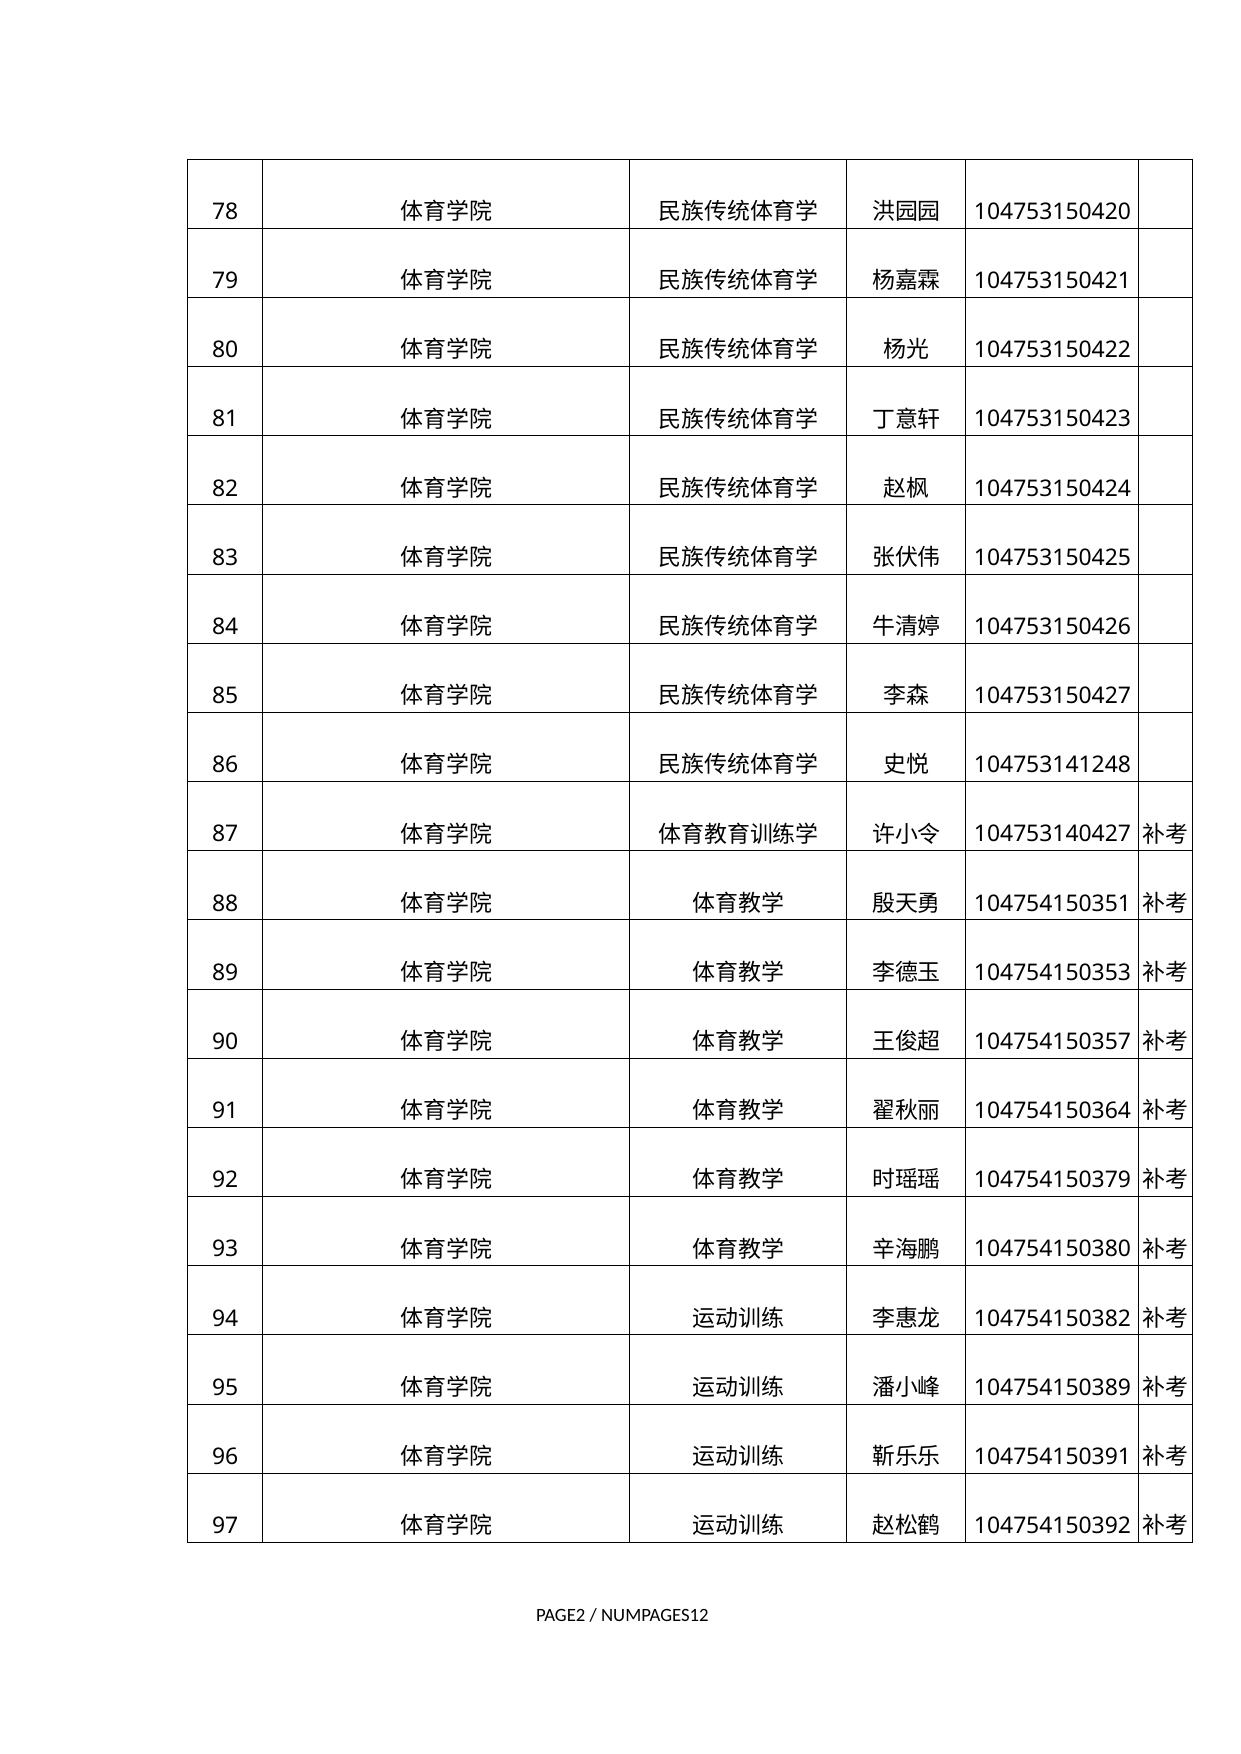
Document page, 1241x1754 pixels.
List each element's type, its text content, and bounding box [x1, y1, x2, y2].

table_cell 补考 [1139, 920, 1192, 988]
table_cell 104753150427 [966, 644, 1138, 712]
table_cell 殷天勇 [847, 851, 965, 919]
table_cell 王俊超 [847, 990, 965, 1058]
table_cell 82 [188, 436, 262, 504]
table_cell 体育教学 [630, 1059, 846, 1127]
table_cell 104753150422 [966, 298, 1138, 366]
table_cell 104753150426 [966, 575, 1138, 643]
table_cell 体育学院 [263, 367, 629, 435]
table_cell 运动训练 [630, 1335, 846, 1403]
table_cell [1139, 713, 1192, 781]
table_cell 体育教育训练学 [630, 782, 846, 850]
table_cell 运动训练 [630, 1474, 846, 1542]
table_cell 体育学院 [263, 1405, 629, 1473]
table_cell 补考 [1139, 1128, 1192, 1196]
table_cell 80 [188, 298, 262, 366]
table_cell 104754150364 [966, 1059, 1138, 1127]
table_cell 体育学院 [263, 160, 629, 228]
table_cell 93 [188, 1197, 262, 1265]
table_cell 杨嘉霖 [847, 229, 965, 297]
table_cell 96 [188, 1405, 262, 1473]
table_cell 92 [188, 1128, 262, 1196]
table_cell 104754150380 [966, 1197, 1138, 1265]
table_cell 补考 [1139, 851, 1192, 919]
table_cell 104753141248 [966, 713, 1138, 781]
table_cell 104753140427 [966, 782, 1138, 850]
table_cell 94 [188, 1266, 262, 1334]
table_cell 张伏伟 [847, 505, 965, 573]
table_cell 体育学院 [263, 1128, 629, 1196]
table_cell 补考 [1139, 1266, 1192, 1334]
table_cell 84 [188, 575, 262, 643]
table_cell 104754150391 [966, 1405, 1138, 1473]
table_cell 翟秋丽 [847, 1059, 965, 1127]
table_cell 87 [188, 782, 262, 850]
table_cell 89 [188, 920, 262, 988]
table_cell 体育学院 [263, 644, 629, 712]
table_cell [1139, 298, 1192, 366]
table_cell 83 [188, 505, 262, 573]
table_cell 民族传统体育学 [630, 713, 846, 781]
table_cell 体育学院 [263, 1474, 629, 1542]
table_cell 104754150382 [966, 1266, 1138, 1334]
table_cell 体育学院 [263, 1197, 629, 1265]
table_cell 体育学院 [263, 782, 629, 850]
table_cell 靳乐乐 [847, 1405, 965, 1473]
table_cell 104753150421 [966, 229, 1138, 297]
table_cell 赵松鹤 [847, 1474, 965, 1542]
table_cell 体育教学 [630, 990, 846, 1058]
table_cell 补考 [1139, 1197, 1192, 1265]
table_cell 民族传统体育学 [630, 160, 846, 228]
table_cell 民族传统体育学 [630, 436, 846, 504]
table_cell 90 [188, 990, 262, 1058]
table_cell 体育学院 [263, 1335, 629, 1403]
table_cell 体育教学 [630, 920, 846, 988]
table_cell 104754150379 [966, 1128, 1138, 1196]
table_cell 88 [188, 851, 262, 919]
table_cell 104753150425 [966, 505, 1138, 573]
table_cell 体育学院 [263, 1059, 629, 1127]
table_cell [1139, 160, 1192, 228]
table_cell 体育教学 [630, 1128, 846, 1196]
table_cell 78 [188, 160, 262, 228]
table_cell 时瑶瑶 [847, 1128, 965, 1196]
table_cell 体育教学 [630, 851, 846, 919]
table_cell 补考 [1139, 782, 1192, 850]
table_cell 体育学院 [263, 851, 629, 919]
table_cell 辛海鹏 [847, 1197, 965, 1265]
table_cell 95 [188, 1335, 262, 1403]
table_cell 补考 [1139, 990, 1192, 1058]
table_cell 体育学院 [263, 713, 629, 781]
table_cell 体育学院 [263, 298, 629, 366]
table_cell 体育教学 [630, 1197, 846, 1265]
table_cell 104753150423 [966, 367, 1138, 435]
table_cell 民族传统体育学 [630, 229, 846, 297]
table_cell 85 [188, 644, 262, 712]
table_cell 97 [188, 1474, 262, 1542]
table_cell 81 [188, 367, 262, 435]
table_cell [1139, 505, 1192, 573]
table_cell 李惠龙 [847, 1266, 965, 1334]
table_cell 运动训练 [630, 1405, 846, 1473]
table_cell 丁意轩 [847, 367, 965, 435]
table_cell 体育学院 [263, 229, 629, 297]
table_cell 民族传统体育学 [630, 644, 846, 712]
table_cell 104754150351 [966, 851, 1138, 919]
table_cell [1139, 367, 1192, 435]
table_cell 民族传统体育学 [630, 298, 846, 366]
table_cell 许小令 [847, 782, 965, 850]
table_cell 民族传统体育学 [630, 367, 846, 435]
table_cell 杨光 [847, 298, 965, 366]
table_cell 补考 [1139, 1059, 1192, 1127]
table_cell [1139, 644, 1192, 712]
table_cell 史悦 [847, 713, 965, 781]
table_cell 体育学院 [263, 920, 629, 988]
table_cell 李森 [847, 644, 965, 712]
table_cell 补考 [1139, 1405, 1192, 1473]
table_cell 体育学院 [263, 575, 629, 643]
table_cell 体育学院 [263, 505, 629, 573]
table_cell 民族传统体育学 [630, 575, 846, 643]
table_cell 体育学院 [263, 990, 629, 1058]
table_cell 体育学院 [263, 1266, 629, 1334]
table_cell 79 [188, 229, 262, 297]
table_cell 91 [188, 1059, 262, 1127]
table_cell 运动训练 [630, 1266, 846, 1334]
table_cell 104753150420 [966, 160, 1138, 228]
table_cell 104754150392 [966, 1474, 1138, 1542]
table_cell 潘小峰 [847, 1335, 965, 1403]
table_cell 民族传统体育学 [630, 505, 846, 573]
table_cell 体育学院 [263, 436, 629, 504]
table_cell [1139, 436, 1192, 504]
table_cell 86 [188, 713, 262, 781]
table_cell 李德玉 [847, 920, 965, 988]
table_cell 104754150389 [966, 1335, 1138, 1403]
table_cell 牛清婷 [847, 575, 965, 643]
table_cell 补考 [1139, 1474, 1192, 1542]
table_cell 补考 [1139, 1335, 1192, 1403]
table_cell 104754150353 [966, 920, 1138, 988]
table_cell 104753150424 [966, 436, 1138, 504]
table_cell 洪园园 [847, 160, 965, 228]
table_cell [1139, 575, 1192, 643]
table_cell [1139, 229, 1192, 297]
table_cell 104754150357 [966, 990, 1138, 1058]
table_cell 赵枫 [847, 436, 965, 504]
